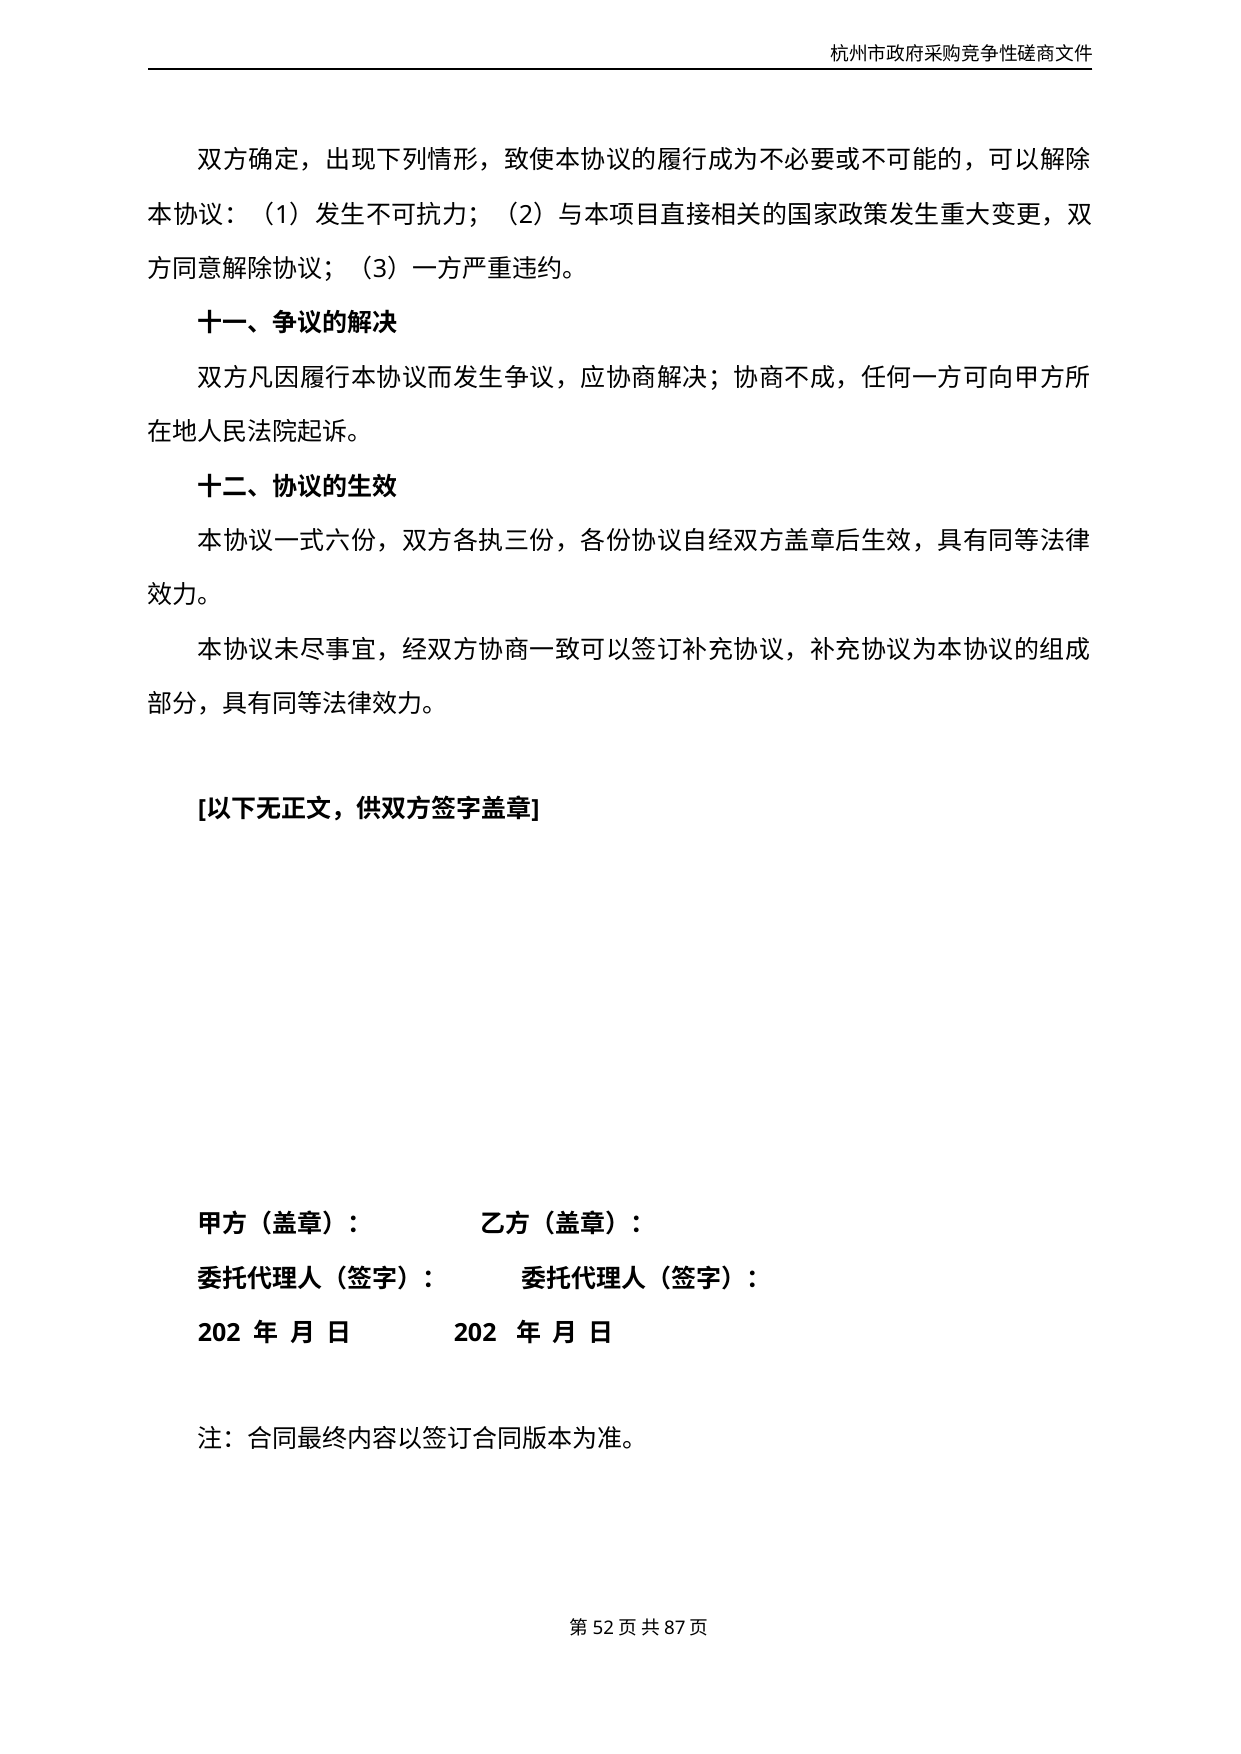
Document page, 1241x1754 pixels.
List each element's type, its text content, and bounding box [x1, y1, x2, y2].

text 委托代理人（签字）： 委托代理人（签字）： [148, 1258, 1092, 1294]
text 本协议未尽事宜，经双方协商一致可以签订补充协议，补充协议为本协议的组成部分，具有同等法律效力。 [148, 629, 1092, 720]
text 本协议一式六份，双方各执三份，各份协议自经双方盖章后生效，具有同等法律效力。 [148, 520, 1092, 611]
text [以下无正文，供双方签字盖章] [148, 789, 1092, 825]
text 双方凡因履行本协议而发生争议，应协商解决；协商不成，任何一方可向甲方所在地人民法院起诉。 [148, 357, 1092, 448]
text 甲方（盖章）： 乙方（盖章）： [148, 1204, 1092, 1240]
text 注：合同最终内容以签订合同版本为准。 [148, 1418, 1092, 1454]
text 十二、协议的生效 [148, 466, 1092, 502]
text 十一、争议的解决 [148, 303, 1092, 339]
text 双方确定，出现下列情形，致使本协议的履行成为不必要或不可能的，可以解除本协议：（1）发生不可抗力；（2）与本项目直接相关的国家政策发生重大变更，双方同意解除协议；（3）一方严重违约。 [148, 140, 1092, 285]
text 202 年 月 日 202 年 月 日 [148, 1313, 1092, 1349]
